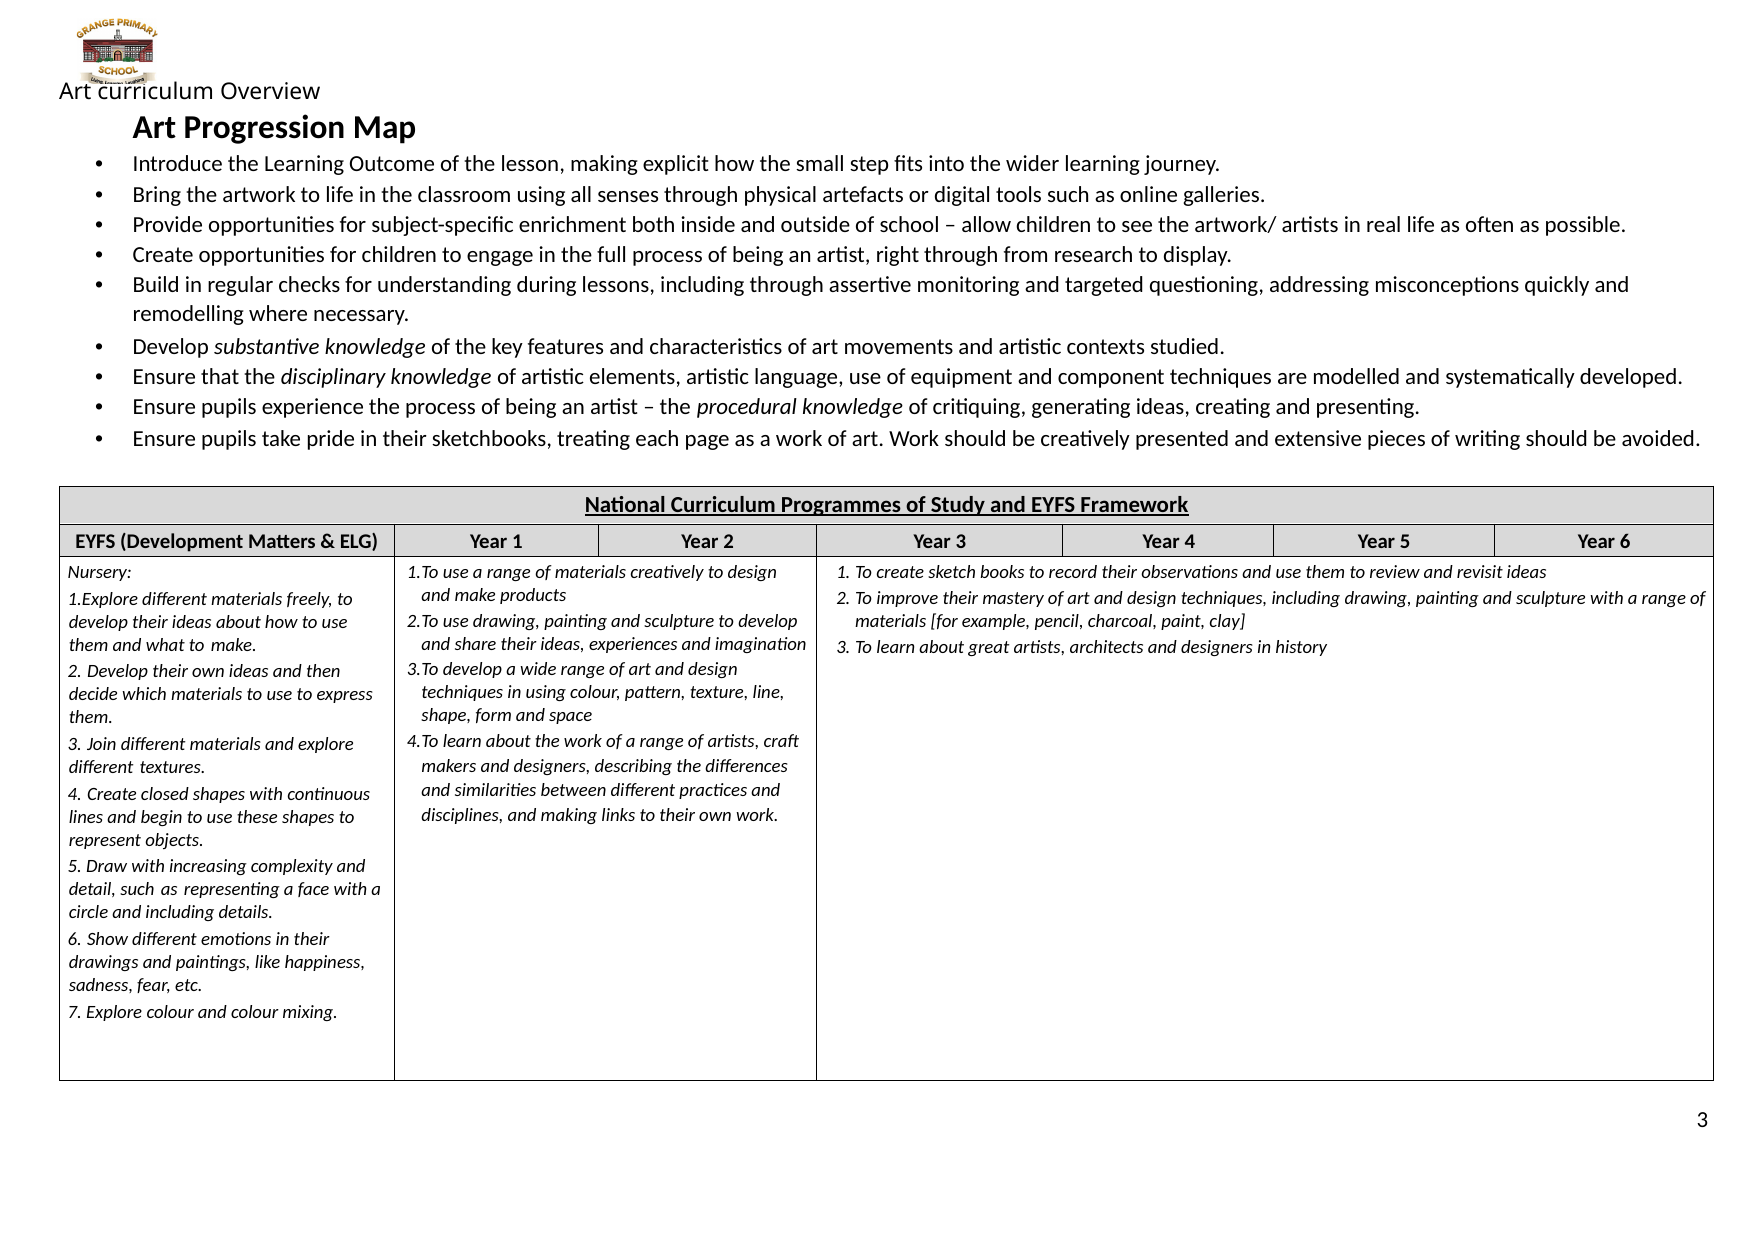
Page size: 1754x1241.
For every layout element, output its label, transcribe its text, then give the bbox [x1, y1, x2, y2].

list Ensure pupils take pride in their sketchbooks, treating each page as a work of art. Work should be creatively presented and extensive pieces of writing should be avoided. [95, 423, 1712, 453]
table_cell Year 2 [599, 525, 816, 556]
picture [76, 18, 158, 84]
table_cell EYFS (Development Matters & ELG) [60, 525, 394, 556]
list Develop substantive knowledge of the key features and characteristics of art movements and artistic contexts studied. [95, 332, 1712, 360]
list Ensure pupils experience the process of being an artist – the procedural knowledge of critiquing, generating ideas, creating and presenting. [95, 392, 1712, 420]
list Build in regular checks for understanding during lessons, including through assertive monitoring and targeted questioning, addressing misconceptions quickly and remodelling where necessary. [95, 270, 1712, 327]
list Create opportunities for children to engage in the full process of being an artist, right through from research to display. [95, 240, 1712, 268]
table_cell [817, 557, 1713, 1080]
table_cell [60, 557, 394, 1080]
table_cell Year 1 [395, 525, 598, 556]
table_cell Year 6 [1495, 525, 1713, 556]
text Art Progression Map [132, 106, 1712, 147]
table_cell Year 4 [1063, 525, 1273, 556]
list Introduce the Learning Outcome of the lesson, making explicit how the small step fits into the wider learning journey. [95, 149, 1712, 177]
list Provide opportunities for subject-specific enrichment both inside and outside of school – allow children to see the artwork/ artists in real life as often as possible. [95, 210, 1712, 238]
list Ensure that the disciplinary knowledge of artistic elements, artistic language, use of equipment and component techniques are modelled and systematically developed. [95, 362, 1712, 390]
table_header National Curriculum Programmes of Study and EYFS Framework [60, 487, 1713, 523]
table_cell Year 3 [817, 525, 1062, 556]
table_cell Year 5 [1274, 525, 1494, 556]
list Bring the artwork to life in the classroom using all senses through physical artefacts or digital tools such as online galleries. [95, 180, 1712, 208]
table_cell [395, 557, 816, 1080]
